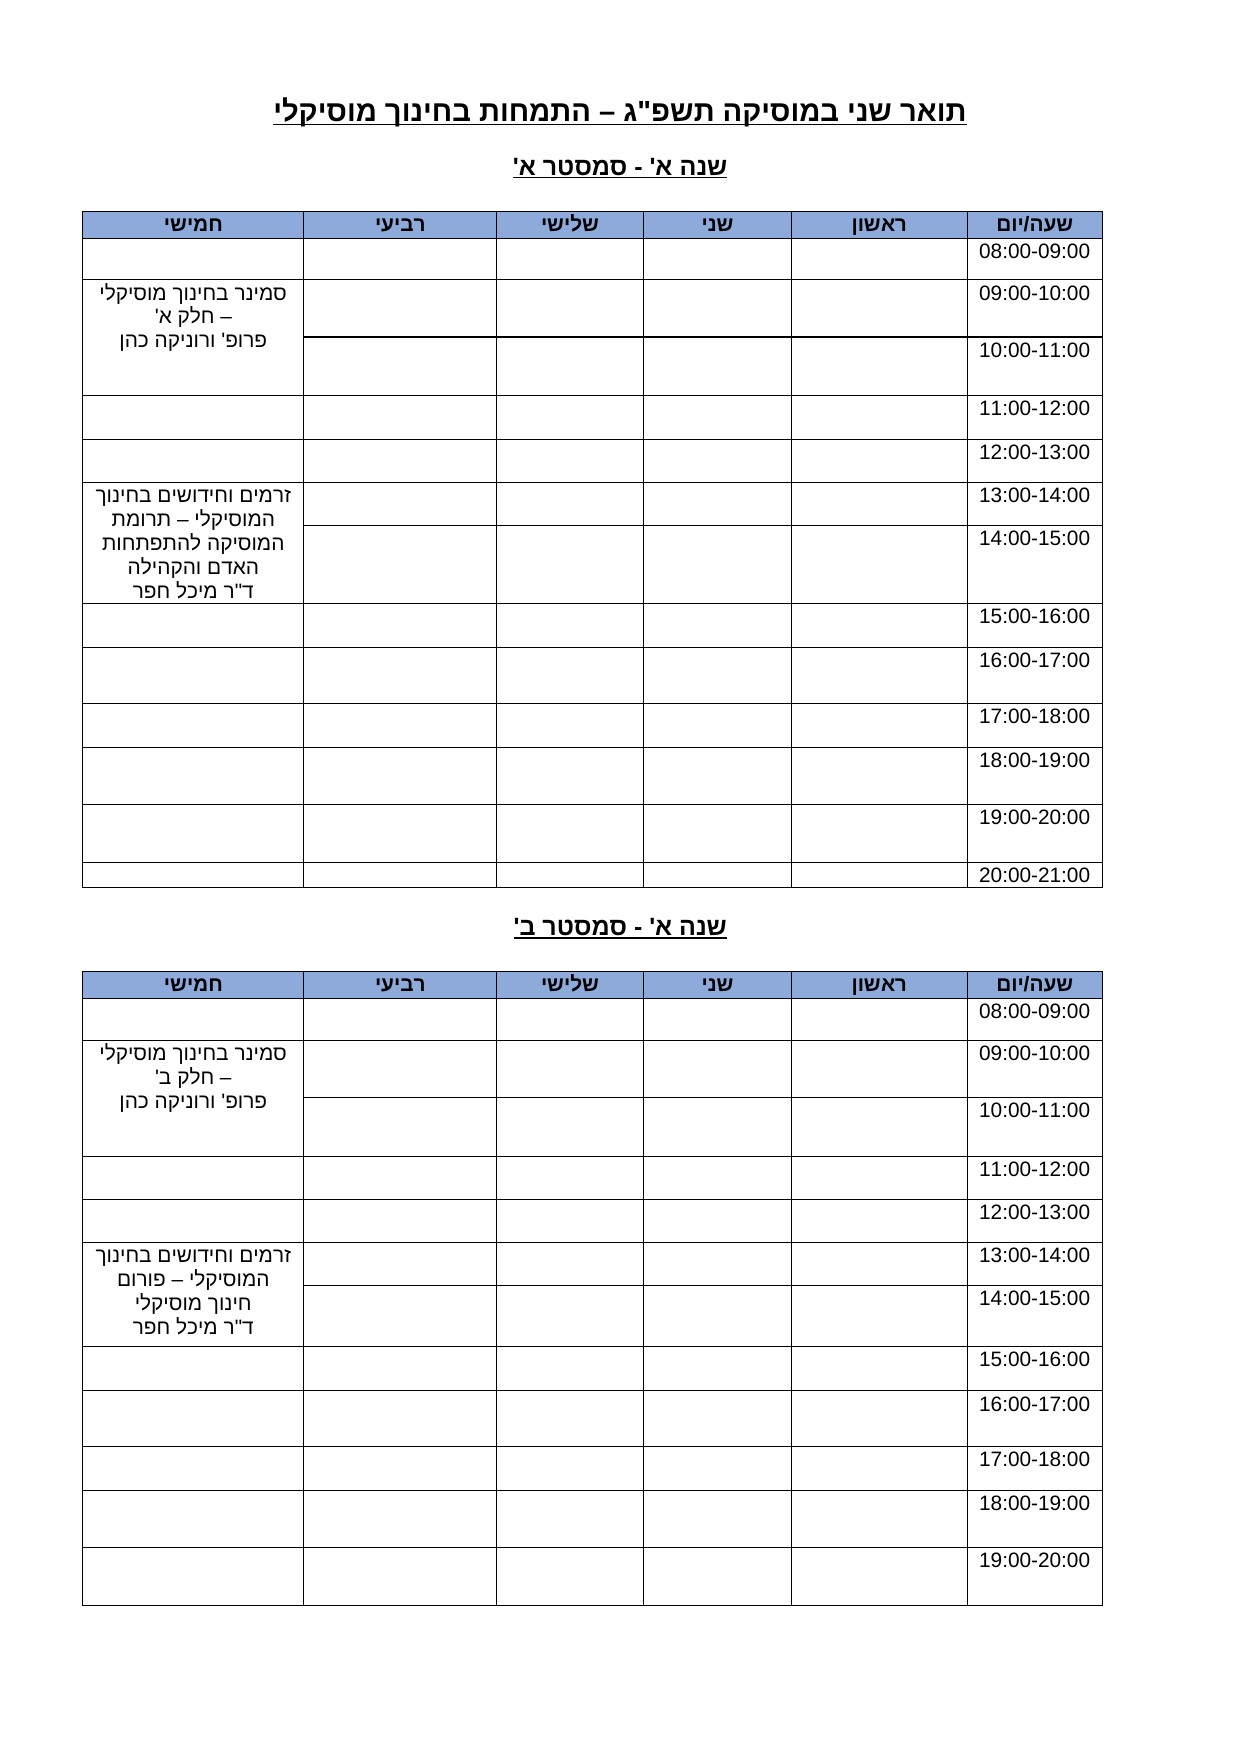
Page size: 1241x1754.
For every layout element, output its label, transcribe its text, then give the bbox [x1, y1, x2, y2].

table_cell [497, 648, 643, 703]
table_cell [304, 1447, 496, 1490]
table_cell [83, 999, 303, 1040]
table_cell 08:00-09:00 [968, 999, 1102, 1040]
table_cell [644, 748, 791, 804]
table_cell [304, 280, 496, 336]
table_header שלישי [497, 212, 643, 238]
table_cell [792, 1243, 967, 1285]
table_header שני [644, 972, 791, 998]
table_cell [792, 280, 967, 336]
table_cell [644, 1491, 791, 1547]
table_cell זרמים וחידושים בחינוך המוסיקלי – פורום חינוך מוסיקלי ד"ר מיכל חפר [83, 1243, 303, 1346]
table_cell [792, 239, 967, 279]
table_cell 19:00-20:00 [968, 1548, 1102, 1605]
table_cell [497, 805, 643, 862]
table_header רביעי [304, 972, 496, 998]
table_cell [792, 1347, 967, 1390]
table_cell 12:00-13:00 [968, 440, 1102, 482]
table_header חמישי [83, 212, 303, 238]
table_cell [83, 396, 303, 438]
table_cell [644, 280, 791, 336]
table_cell 15:00-16:00 [968, 1347, 1102, 1390]
table_cell [83, 1157, 303, 1199]
table_cell [497, 1243, 643, 1285]
table_cell [497, 1391, 643, 1446]
table_cell 09:00-10:00 [968, 1041, 1102, 1097]
table_cell [497, 526, 643, 602]
table_cell [644, 1041, 791, 1097]
table_cell [792, 1041, 967, 1097]
table_cell [497, 1491, 643, 1547]
table_cell 18:00-19:00 [968, 1491, 1102, 1547]
table_cell [644, 239, 791, 279]
table_cell [792, 1391, 967, 1446]
table_cell 14:00-15:00 [968, 526, 1102, 602]
table_cell [83, 805, 303, 862]
table_cell [83, 748, 303, 804]
table_cell [304, 1286, 496, 1346]
table_cell [304, 440, 496, 482]
table_cell [644, 483, 791, 525]
table_cell [644, 1200, 791, 1242]
table_cell [792, 748, 967, 804]
table_cell [644, 1347, 791, 1390]
table_cell 10:00-11:00 [968, 338, 1102, 395]
table_header שני [644, 212, 791, 238]
table_cell [497, 1447, 643, 1490]
table_cell 17:00-18:00 [968, 1447, 1102, 1490]
table_cell 18:00-19:00 [968, 748, 1102, 804]
table_cell [304, 1243, 496, 1285]
table_cell 10:00-11:00 [968, 1098, 1102, 1156]
table_cell [304, 1041, 496, 1097]
table_cell [792, 604, 967, 647]
table_cell [792, 526, 967, 602]
table_header שלישי [497, 972, 643, 998]
table_cell [792, 1491, 967, 1547]
table_cell [792, 483, 967, 525]
table_cell [644, 1447, 791, 1490]
table_cell [792, 704, 967, 747]
table_cell [497, 338, 643, 395]
table_cell [304, 239, 496, 279]
table_cell [304, 1098, 496, 1156]
table_cell [83, 1347, 303, 1390]
table_cell [83, 239, 303, 279]
table_cell זרמים וחידושים בחינוך המוסיקלי – תרומת המוסיקה להתפתחות האדם והקהילה ד"ר מיכל חפר [83, 483, 303, 602]
table_cell [304, 338, 496, 395]
table_cell [497, 396, 643, 438]
table_cell [304, 396, 496, 438]
table_cell 12:00-13:00 [968, 1200, 1102, 1242]
table_cell [304, 526, 496, 602]
subtitle תואר שני במוסיקה תשפ"ג – התמחות בחינוך מוסיקלי [106, 94, 1134, 128]
table_cell [83, 1200, 303, 1242]
table_cell [83, 1491, 303, 1547]
table_cell [304, 1548, 496, 1605]
table_cell [497, 1041, 643, 1097]
table_cell [83, 704, 303, 747]
table_cell [304, 1157, 496, 1199]
table_cell [497, 863, 643, 887]
table_cell [497, 239, 643, 279]
table_cell [83, 440, 303, 482]
table_cell [497, 1098, 643, 1156]
table_cell [83, 1391, 303, 1446]
table_header ראשון [792, 972, 967, 998]
table_cell [792, 863, 967, 887]
table_cell [644, 396, 791, 438]
table_cell [497, 1548, 643, 1605]
table_cell [792, 805, 967, 862]
table_cell [792, 1548, 967, 1605]
table_cell [304, 863, 496, 887]
table_cell [304, 704, 496, 747]
table_cell 11:00-12:00 [968, 396, 1102, 438]
table_cell [792, 1286, 967, 1346]
table_cell [83, 863, 303, 887]
table_cell [304, 1347, 496, 1390]
table_cell [644, 1391, 791, 1446]
table_cell 08:00-09:00 [968, 239, 1102, 279]
table_cell [304, 648, 496, 703]
table_cell [304, 999, 496, 1040]
table_cell [792, 648, 967, 703]
table_cell [497, 440, 643, 482]
table_cell [644, 704, 791, 747]
table_cell [83, 648, 303, 703]
table_cell 16:00-17:00 [968, 1391, 1102, 1446]
table_cell 14:00-15:00 [968, 1286, 1102, 1346]
table_cell [83, 604, 303, 647]
table_cell [644, 805, 791, 862]
table_cell 20:00-21:00 [968, 863, 1102, 887]
table_cell [497, 1347, 643, 1390]
table_cell [792, 440, 967, 482]
table_cell 19:00-20:00 [968, 805, 1102, 862]
table_cell [304, 604, 496, 647]
table_cell [792, 1157, 967, 1199]
table_cell [304, 748, 496, 804]
table_cell [304, 1200, 496, 1242]
table_cell [792, 1447, 967, 1490]
table_cell [644, 1286, 791, 1346]
table_cell סמינר בחינוך מוסיקלי – חלק ב' פרופ' ורוניקה כהן [83, 1041, 303, 1156]
table_cell סמינר בחינוך מוסיקלי – חלק א' פרופ' ורוניקה כהן [83, 280, 303, 395]
table_cell [644, 1098, 791, 1156]
table_cell [644, 1243, 791, 1285]
table_cell [644, 1548, 791, 1605]
table_cell [792, 1098, 967, 1156]
table_cell [304, 483, 496, 525]
table_cell [497, 1200, 643, 1242]
table_cell [83, 1447, 303, 1490]
table_header ראשון [792, 212, 967, 238]
table_cell [644, 338, 791, 395]
table_cell 16:00-17:00 [968, 648, 1102, 703]
table_header רביעי [304, 212, 496, 238]
table_cell [792, 338, 967, 395]
table_header שעה/יום [968, 212, 1102, 238]
table_cell [792, 396, 967, 438]
table_cell [497, 704, 643, 747]
table_cell 09:00-10:00 [968, 280, 1102, 336]
table_cell [644, 863, 791, 887]
subtitle שנה א' - סמסטר א' [106, 152, 1134, 181]
table_cell [644, 648, 791, 703]
table_cell 13:00-14:00 [968, 483, 1102, 525]
table_cell [83, 1548, 303, 1605]
table_cell 13:00-14:00 [968, 1243, 1102, 1285]
table_cell 17:00-18:00 [968, 704, 1102, 747]
table_cell 11:00-12:00 [968, 1157, 1102, 1199]
table_cell [304, 1491, 496, 1547]
table_cell [644, 1157, 791, 1199]
table_cell [644, 999, 791, 1040]
table_header חמישי [83, 972, 303, 998]
table_cell [497, 483, 643, 525]
table_cell [497, 999, 643, 1040]
table_cell [304, 805, 496, 862]
table_cell [644, 604, 791, 647]
subtitle שנה א' - סמסטר ב' [106, 912, 1134, 941]
table_cell [644, 440, 791, 482]
table_cell [497, 1157, 643, 1199]
table_cell [497, 1286, 643, 1346]
table_cell 15:00-16:00 [968, 604, 1102, 647]
table_cell [304, 1391, 496, 1446]
table_cell [792, 1200, 967, 1242]
table_cell [497, 748, 643, 804]
table_cell [792, 999, 967, 1040]
table_cell [497, 280, 643, 336]
table_header שעה/יום [968, 972, 1102, 998]
table_cell [497, 604, 643, 647]
table_cell [644, 526, 791, 602]
